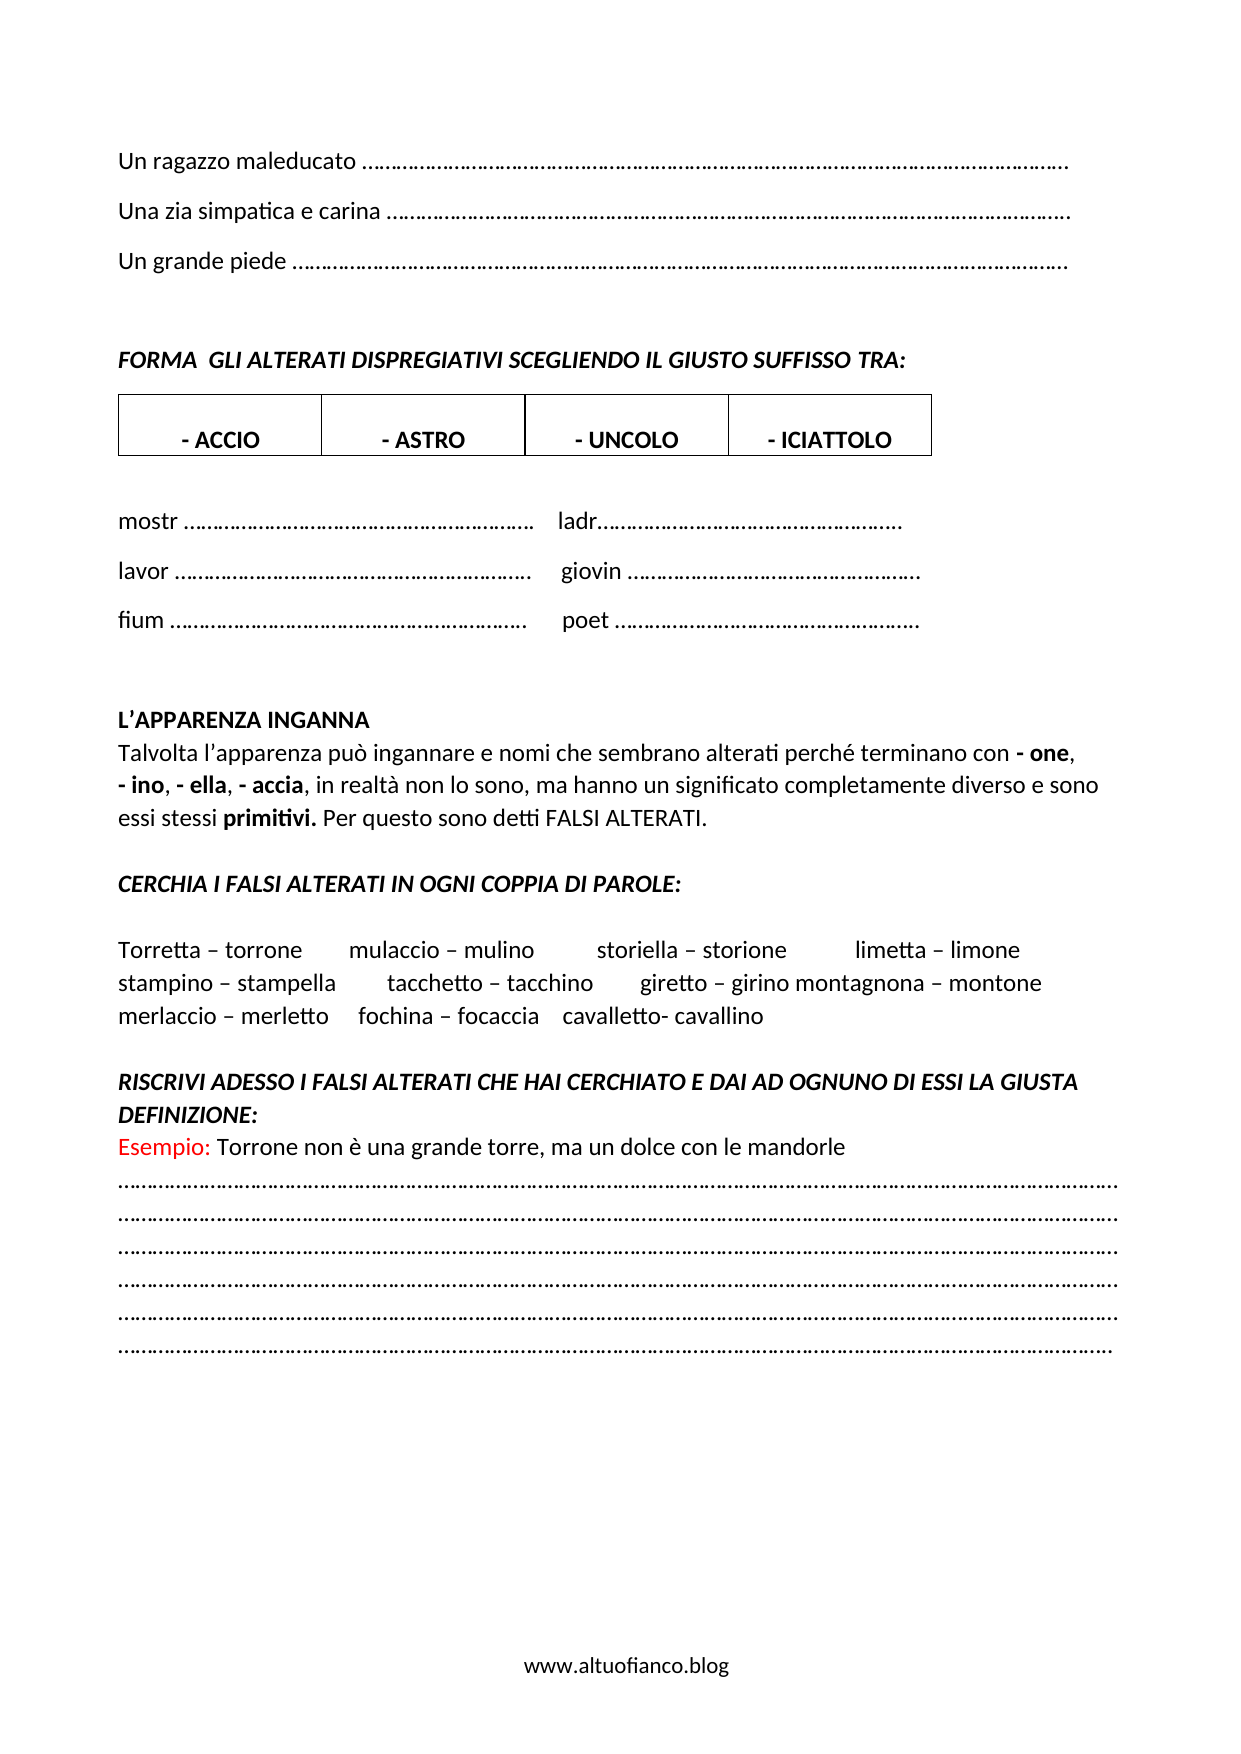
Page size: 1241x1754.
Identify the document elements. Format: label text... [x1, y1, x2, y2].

text ………………………………………………………………………………………………………………………………………………………… [118, 1296, 1146, 1327]
text Talvolta l’apparenza può ingannare e nomi che sembrano alterati perché terminano con - one, [118, 737, 1146, 767]
text mostr ……………………………………………………. ladr…………………………………………….. [118, 505, 1146, 536]
subtitle FORMA GLI ALTERATI DISPREGIATIVI SCEGLIENDO IL GIUSTO SUFFISSO TRA: [118, 344, 1146, 374]
subtitle RISCRIVI ADESSO I FALSI ALTERATI CHE HAI CERCHIATO E DAI AD OGNUNO DI ESSI LA GIUSTA DEFINIZIONE: [118, 1066, 1146, 1129]
text ………………………………………………………………………………………………………………………………………………………… [118, 1263, 1146, 1294]
text Un ragazzo maleducato …………………………………………………………………………………………………………… [118, 146, 1146, 176]
text Un grande piede ……………………………………………………………………………………………………………………… [118, 245, 1146, 275]
text Esempio: Torrone non è una grande torre, ma un dolce con le mandorle [118, 1132, 1146, 1162]
subtitle L’APPARENZA INGANNA [118, 704, 1146, 734]
table_header - ASTRO [322, 395, 524, 455]
text fium …………………………………………………….. poet …………………………………………….. [118, 604, 1146, 635]
text ………………………………………………………………………………………………………………………………………………………… [118, 1164, 1146, 1195]
table_header - ACCIO [119, 395, 321, 455]
text Una zia simpatica e carina ……………………………………………………………………………………………………….. [118, 195, 1146, 226]
text ………………………………………………………………………………………………………………………………………………………… [118, 1231, 1146, 1261]
text ………………………………………………………………………………………………………………………………………………………… [118, 1197, 1146, 1228]
text lavor …………………………………………………….. giovin …………………………………………… [118, 555, 1146, 586]
subtitle CERCHIA I FALSI ALTERATI IN OGNI COPPIA DI PAROLE: [118, 868, 1146, 899]
table_header - UNCOLO [526, 395, 728, 455]
text ……………………………………………………………………………………………………………………………………………………….. [118, 1329, 1146, 1360]
table_header - ICIATTOLO [729, 395, 931, 455]
text - ino, - ella, - accia, in realtà non lo sono, ma hanno un significato completamente diverso e sono essi stessi primitivi. Per questo sono detti FALSI ALTERATI. [118, 769, 1135, 833]
text Torretta – torrone mulaccio – mulino storiella – storione limetta – limone stampino – stampella tacchetto – tacchino giretto – girino montagnona – montone merlaccio – merletto fochina – focaccia cavalletto- cavallino [118, 934, 1055, 1031]
